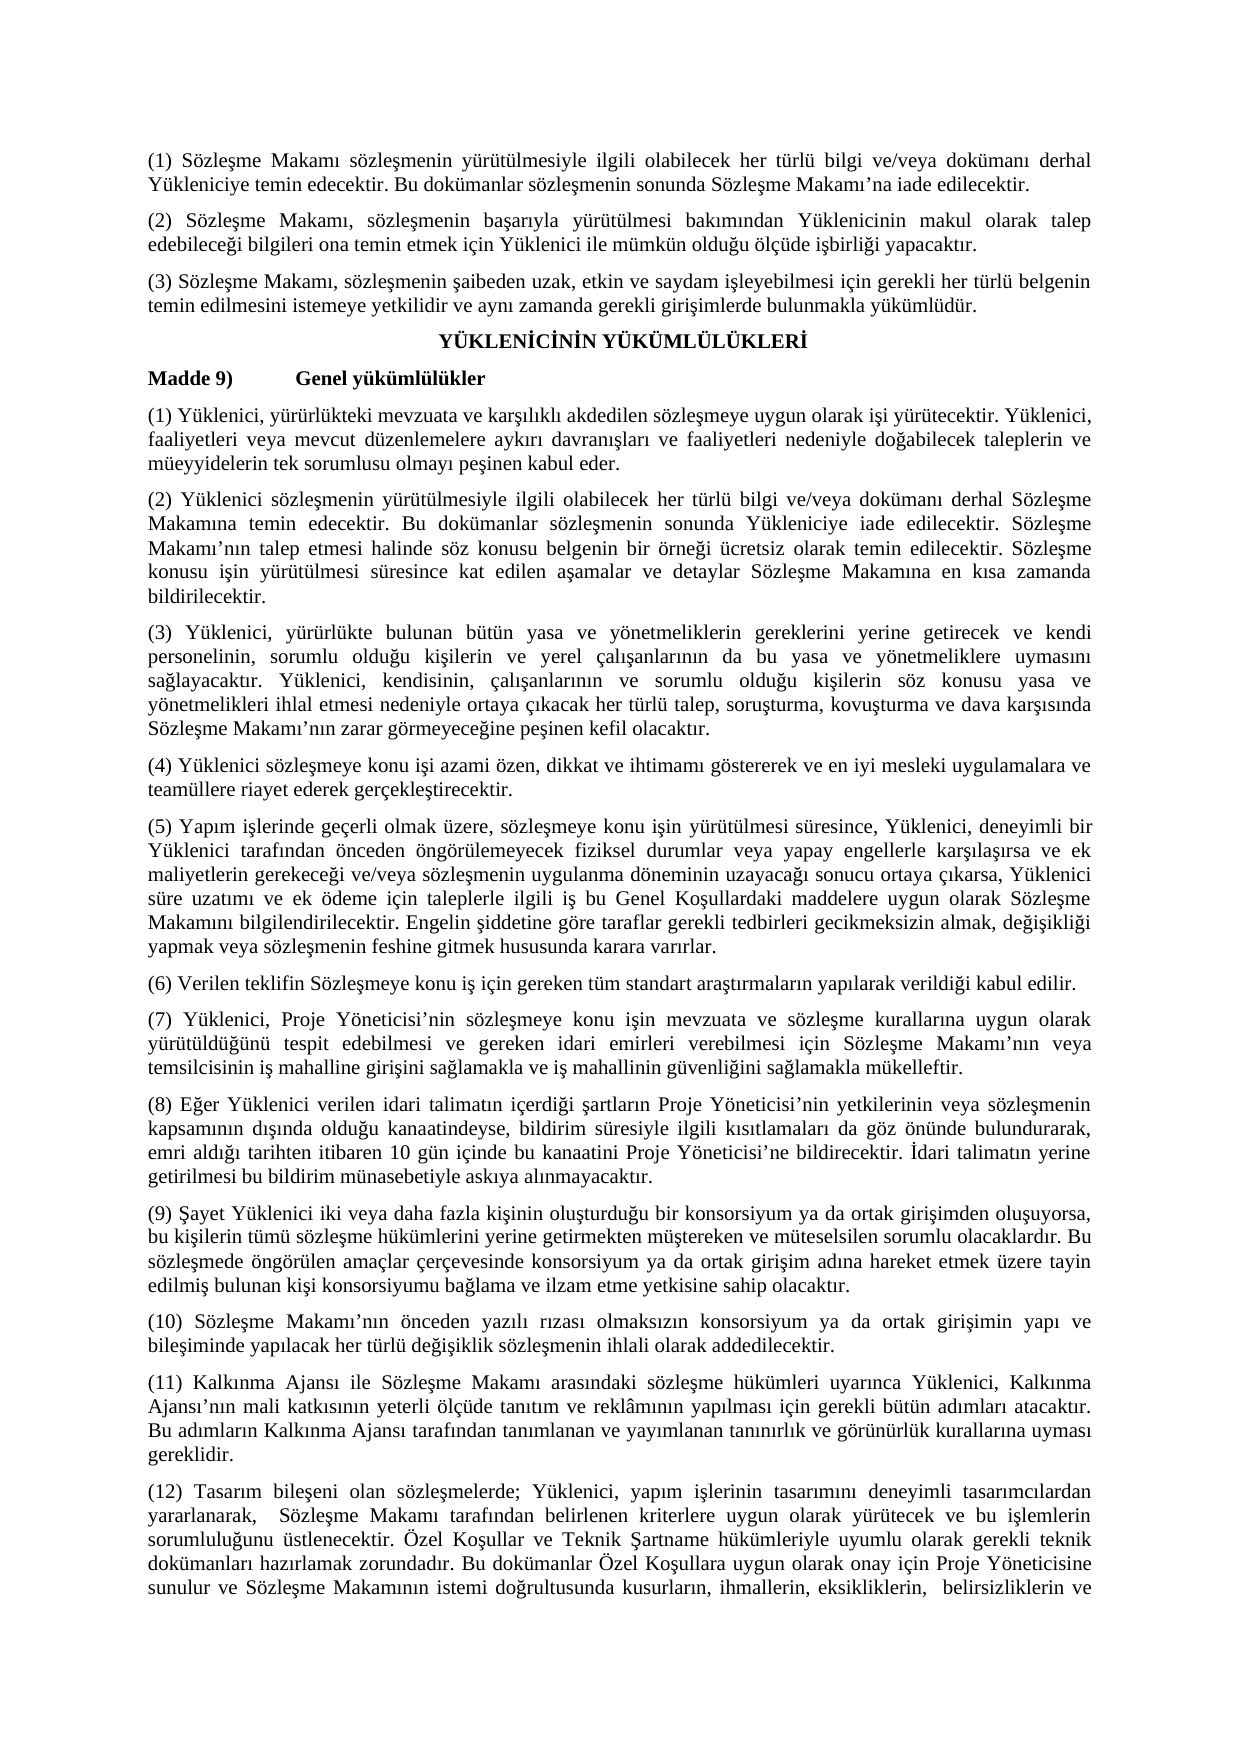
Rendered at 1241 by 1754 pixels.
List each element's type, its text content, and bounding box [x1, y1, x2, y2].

text (5) Yapım işlerinde geçerli olmak üzere, sözleşmeye konu işin yürütülmesi süresince, Yüklenici, deneyimli bir Yüklenici tarafından önceden öngörülemeyecek fiziksel durumlar veya yapay engellerle karşılaşırsa ve ek maliyetlerin gerekeceği ve/veya sözleşmenin uygulanma döneminin uzayacağı sonucu ortaya çıkarsa, Yüklenici süre uzatımı ve ek ödeme için taleplerle ilgili iş bu Genel Koşullardaki maddelere uygun olarak Sözleşme Makamını bilgilendirilecektir. Engelin şiddetine göre taraflar gerekli tedbirleri gecikmeksizin almak, değişikliği yapmak veya sözleşmenin feshine gitmek hususunda karara varırlar. [148, 813, 1093, 958]
text (2) Sözleşme Makamı, sözleşmenin başarıyla yürütülmesi bakımından Yüklenicinin makul olarak talep edebileceği bilgileri ona temin etmek için Yüklenici ile mümkün olduğu ölçüde işbirliği yapacaktır. [148, 208, 1093, 256]
text (8) Eğer Yüklenici verilen idari talimatın içerdiği şartların Proje Yöneticisi’nin yetkilerinin veya sözleşmenin kapsamının dışında olduğu kanaatindeyse, bildirim süresiyle ilgili kısıtlamaları da göz önünde bulundurarak, emri aldığı tarihten itibaren 10 gün içinde bu kanaatini Proje Yöneticisi’ne bildirecektir. İdari talimatın yerine getirilmesi bu bildirim münasebetiyle askıya alınmayacaktır. [148, 1092, 1093, 1188]
text (1) Yüklenici, yürürlükteki mevzuata ve karşılıklı akdedilen sözleşmeye uygun olarak işi yürütecektir. Yüklenici, faaliyetleri veya mevcut düzenlemelere aykırı davranışları ve faaliyetleri nedeniyle doğabilecek taleplerin ve müeyyidelerin tek sorumlusu olmayı peşinen kabul eder. [148, 403, 1093, 475]
text (1) Sözleşme Makamı sözleşmenin yürütülmesiyle ilgili olabilecek her türlü bilgi ve/veya dokümanı derhal Yükleniciye temin edecektir. Bu dokümanlar sözleşmenin sonunda Sözleşme Makamı’na iade edilecektir. [148, 148, 1093, 196]
list Genel yükümlülükler [148, 366, 1093, 390]
text (6) Verilen teklifin Sözleşmeye konu iş için gereken tüm standart araştırmaların yapılarak verildiği kabul edilir. [148, 970, 1093, 994]
text (2) Yüklenici sözleşmenin yürütülmesiyle ilgili olabilecek her türlü bilgi ve/veya dokümanı derhal Sözleşme Makamına temin edecektir. Bu dokümanlar sözleşmenin sonunda Yükleniciye iade edilecektir. Sözleşme Makamı’nın talep etmesi halinde söz konusu belgenin bir örneği ücretsiz olarak temin edilecektir. Sözleşme konusu işin yürütülmesi süresince kat edilen aşamalar ve detaylar Sözleşme Makamına en kısa zamanda bildirilecektir. [148, 487, 1093, 608]
text (4) Yüklenici sözleşmeye konu işi azami özen, dikkat ve ihtimamı göstererek ve en iyi mesleki uygulamalara ve teamüllere riayet ederek gerçekleştirecektir. [148, 753, 1093, 801]
text (11) Kalkınma Ajansı ile Sözleşme Makamı arasındaki sözleşme hükümleri uyarınca Yüklenici, Kalkınma Ajansı’nın mali katkısının yeterli ölçüde tanıtım ve reklâmının yapılması için gerekli bütün adımları atacaktır. Bu adımların Kalkınma Ajansı tarafından tanımlanan ve yayımlanan tanınırlık ve görünürlük kurallarına uyması gereklidir. [148, 1370, 1093, 1466]
text (9) Şayet Yüklenici iki veya daha fazla kişinin oluşturduğu bir konsorsiyum ya da ortak girişimden oluşuyorsa, bu kişilerin tümü sözleşme hükümlerini yerine getirmekten müştereken ve müteselsilen sorumlu olacaklardır. Bu sözleşmede öngörülen amaçlar çerçevesinde konsorsiyum ya da ortak girişim adına hareket etmek üzere tayin edilmiş bulunan kişi konsorsiyumu bağlama ve ilzam etme yetkisine sahip olacaktır. [148, 1200, 1093, 1297]
text (3) Yüklenici, yürürlükte bulunan bütün yasa ve yönetmeliklerin gereklerini yerine getirecek ve kendi personelinin, sorumlu olduğu kişilerin ve yerel çalışanlarının da bu yasa ve yönetmeliklere uymasını sağlayacaktır. Yüklenici, kendisinin, çalışanlarının ve sorumlu olduğu kişilerin söz konusu yasa ve yönetmelikleri ihlal etmesi nedeniyle ortaya çıkacak her türlü talep, soruşturma, kovuşturma ve dava karşısında Sözleşme Makamı’nın zarar görmeyeceğine peşinen kefil olacaktır. [148, 620, 1093, 740]
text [148, 1478, 1093, 1599]
text (3) Sözleşme Makamı, sözleşmenin şaibeden uzak, etkin ve saydam işleyebilmesi için gerekli her türlü belgenin temin edilmesini istemeye yetkilidir ve aynı zamanda gerekli girişimlerde bulunmakla yükümlüdür. [148, 269, 1093, 317]
text (7) Yüklenici, Proje Yöneticisi’nin sözleşmeye konu işin mevzuata ve sözleşme kurallarına uygun olarak yürütüldüğünü tespit edebilmesi ve gereken idari emirleri verebilmesi için Sözleşme Makamı’nın veya temsilcisinin iş mahalline girişini sağlamakla ve iş mahallinin güvenliğini sağlamakla mükelleftir. [148, 1007, 1093, 1079]
text YÜKLENİCİNİN YÜKÜMLÜLÜKLERİ [153, 329, 1093, 353]
text (10) Sözleşme Makamı’nın önceden yazılı rızası olmaksızın konsorsiyum ya da ortak girişimin yapı ve bileşiminde yapılacak her türlü değişiklik sözleşmenin ihlali olarak addedilecektir. [148, 1309, 1093, 1357]
